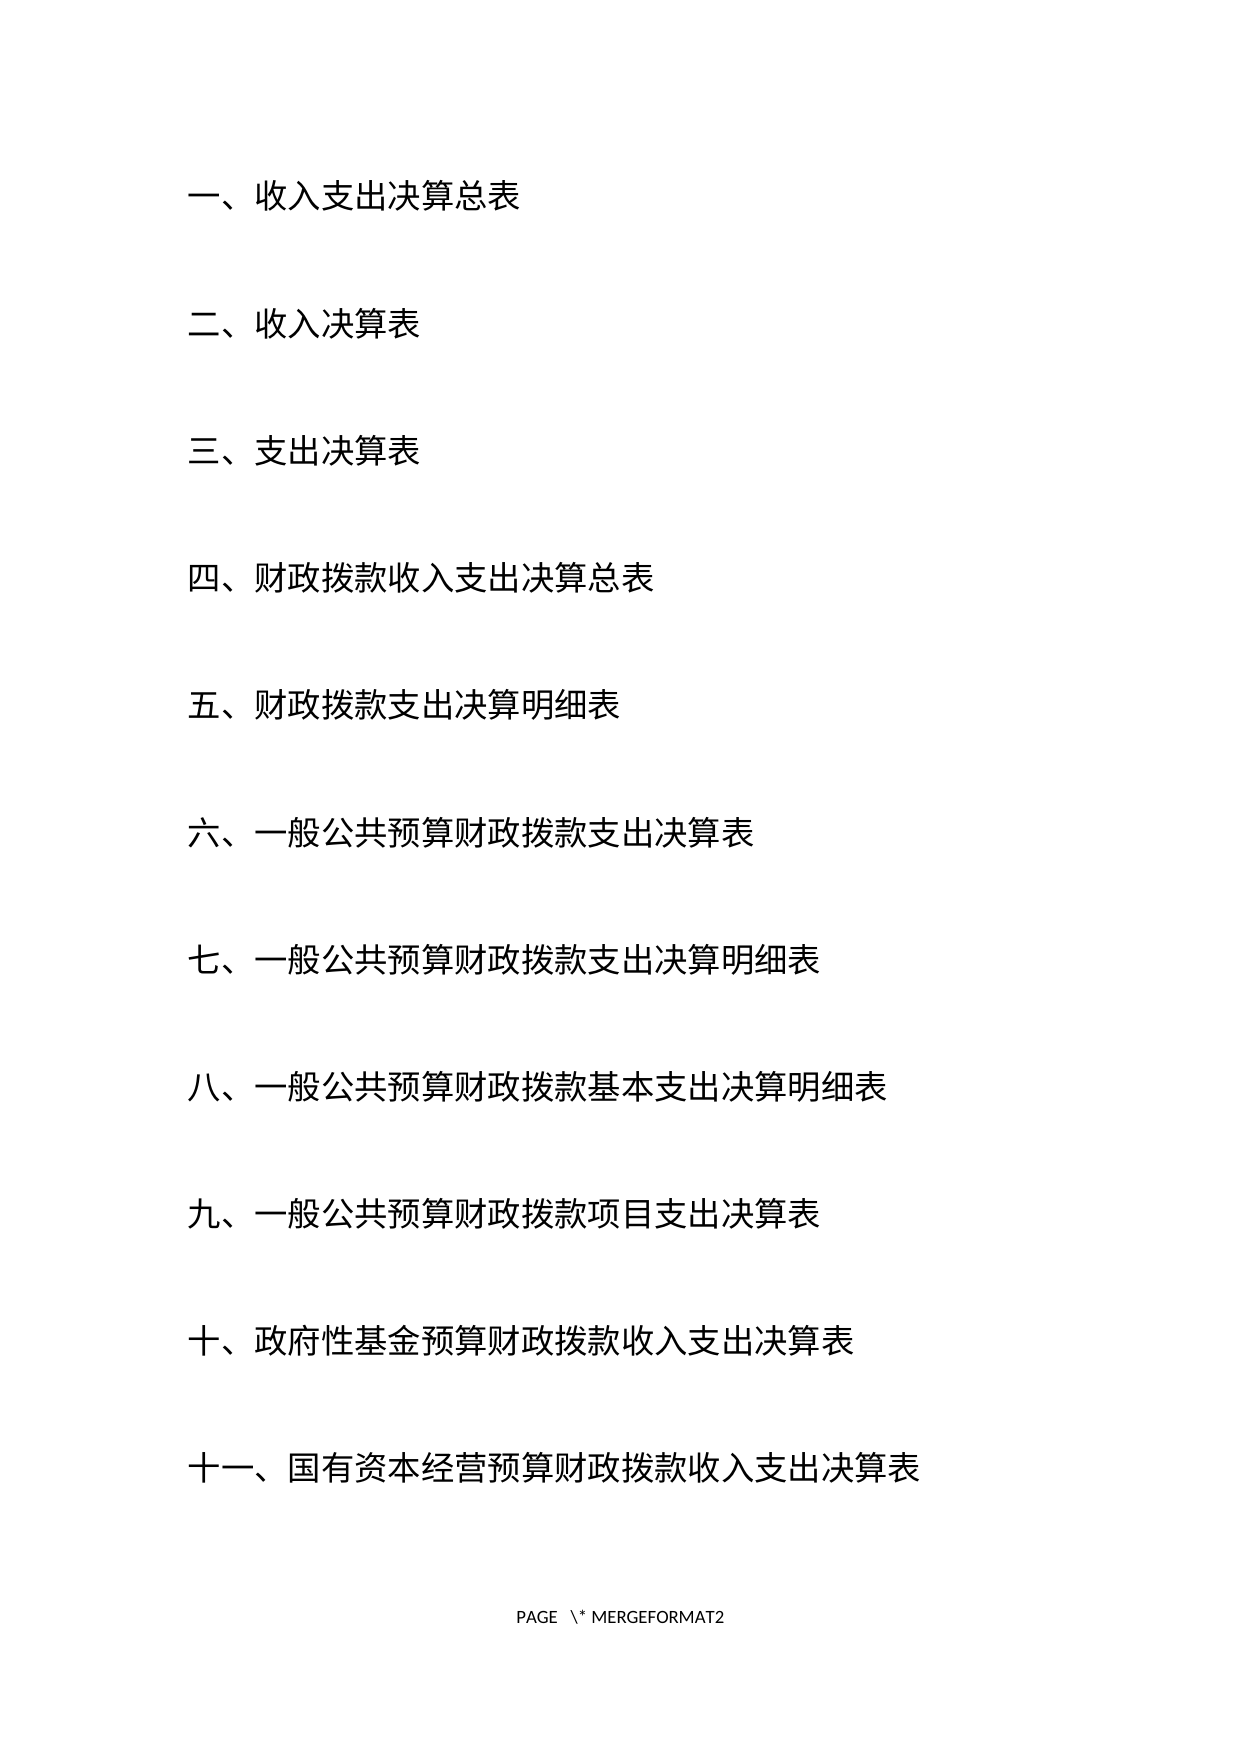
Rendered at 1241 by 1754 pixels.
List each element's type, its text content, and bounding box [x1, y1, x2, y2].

subtitle 八、一般公共预算财政拨款基本支出决算明细表 [187, 1052, 1053, 1117]
subtitle 九、一般公共预算财政拨款项目支出决算表 [187, 1179, 1053, 1244]
subtitle 四、财政拨款收入支出决算总表 [187, 543, 1053, 608]
subtitle 七、一般公共预算财政拨款支出决算明细表 [187, 925, 1053, 990]
subtitle 五、财政拨款支出决算明细表 [187, 671, 1053, 736]
subtitle 三、支出决算表 [187, 416, 1053, 481]
subtitle 六、一般公共预算财政拨款支出决算表 [187, 798, 1053, 863]
subtitle 十、政府性基金预算财政拨款收入支出决算表 [187, 1307, 1053, 1372]
subtitle 二、收入决算表 [187, 289, 1053, 354]
subtitle 一、收入支出决算总表 [187, 162, 1053, 227]
subtitle 十一、国有资本经营预算财政拨款收入支出决算表 [187, 1434, 1053, 1499]
